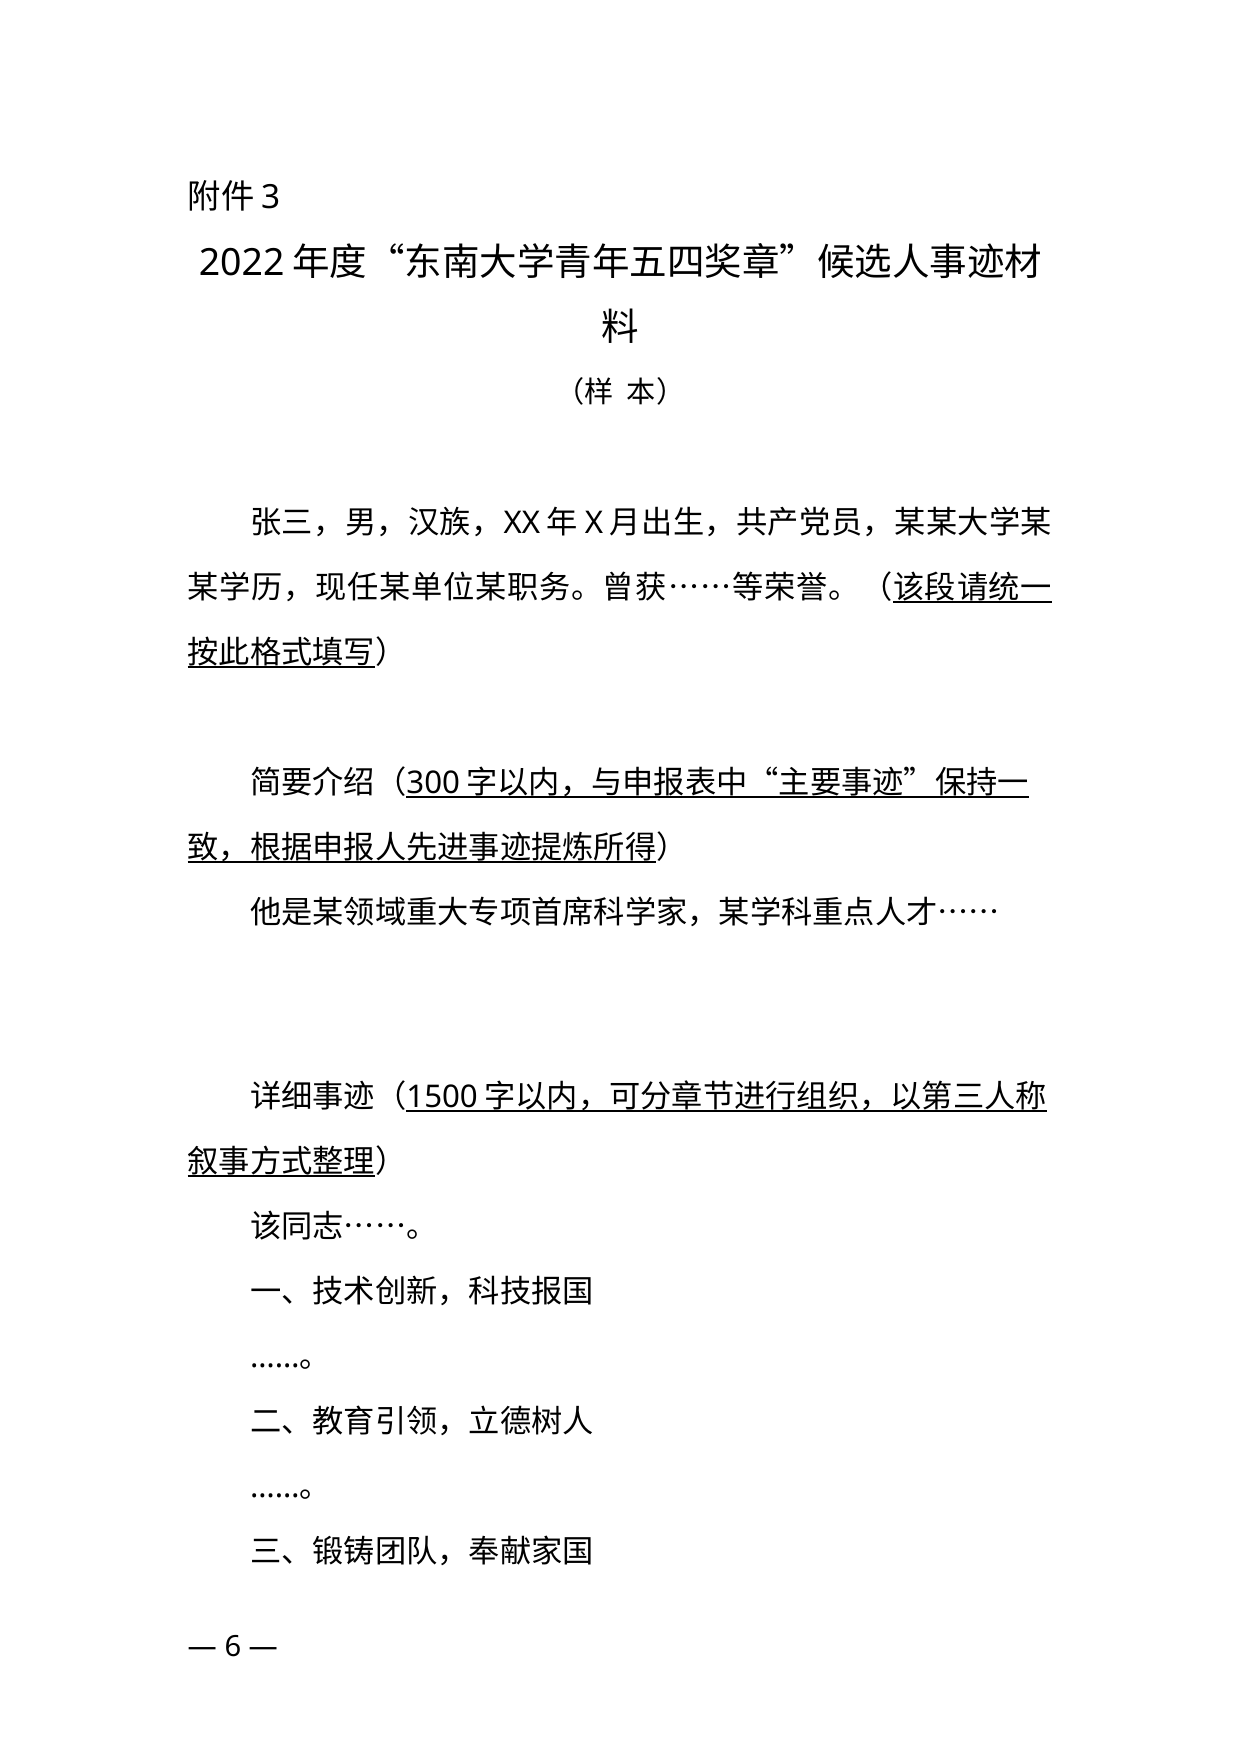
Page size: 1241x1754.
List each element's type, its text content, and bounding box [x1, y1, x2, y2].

text 张三，男，汉族，XX年X月出生，共产党员，某某大学某某学历，现任某单位某职务。曾获……等荣誉。（该段请统一按此格式填写） [187, 487, 1053, 682]
text 二、教育引领，立德树人 [187, 1386, 1053, 1451]
text 三、锻铸团队，奉献家国 [187, 1516, 1053, 1581]
text ……。 [187, 1451, 1053, 1516]
text 2022年度“东南大学青年五四奖章”候选人事迹材料 [187, 227, 1053, 357]
text 该同志……。 [187, 1191, 1053, 1256]
text 详细事迹（1500字以内，可分章节进行组织，以第三人称叙事方式整理） [187, 1061, 1053, 1191]
text ……。 [187, 1321, 1053, 1386]
text 简要介绍（300字以内，与申报表中“主要事迹”保持一致，根据申报人先进事迹提炼所得） [187, 747, 1053, 877]
text 附件3 [187, 162, 1053, 227]
text （样 本） [187, 357, 1053, 422]
text 一、技术创新，科技报国 [187, 1256, 1053, 1321]
text 他是某领域重大专项首席科学家，某学科重点人才…… [187, 877, 1053, 942]
